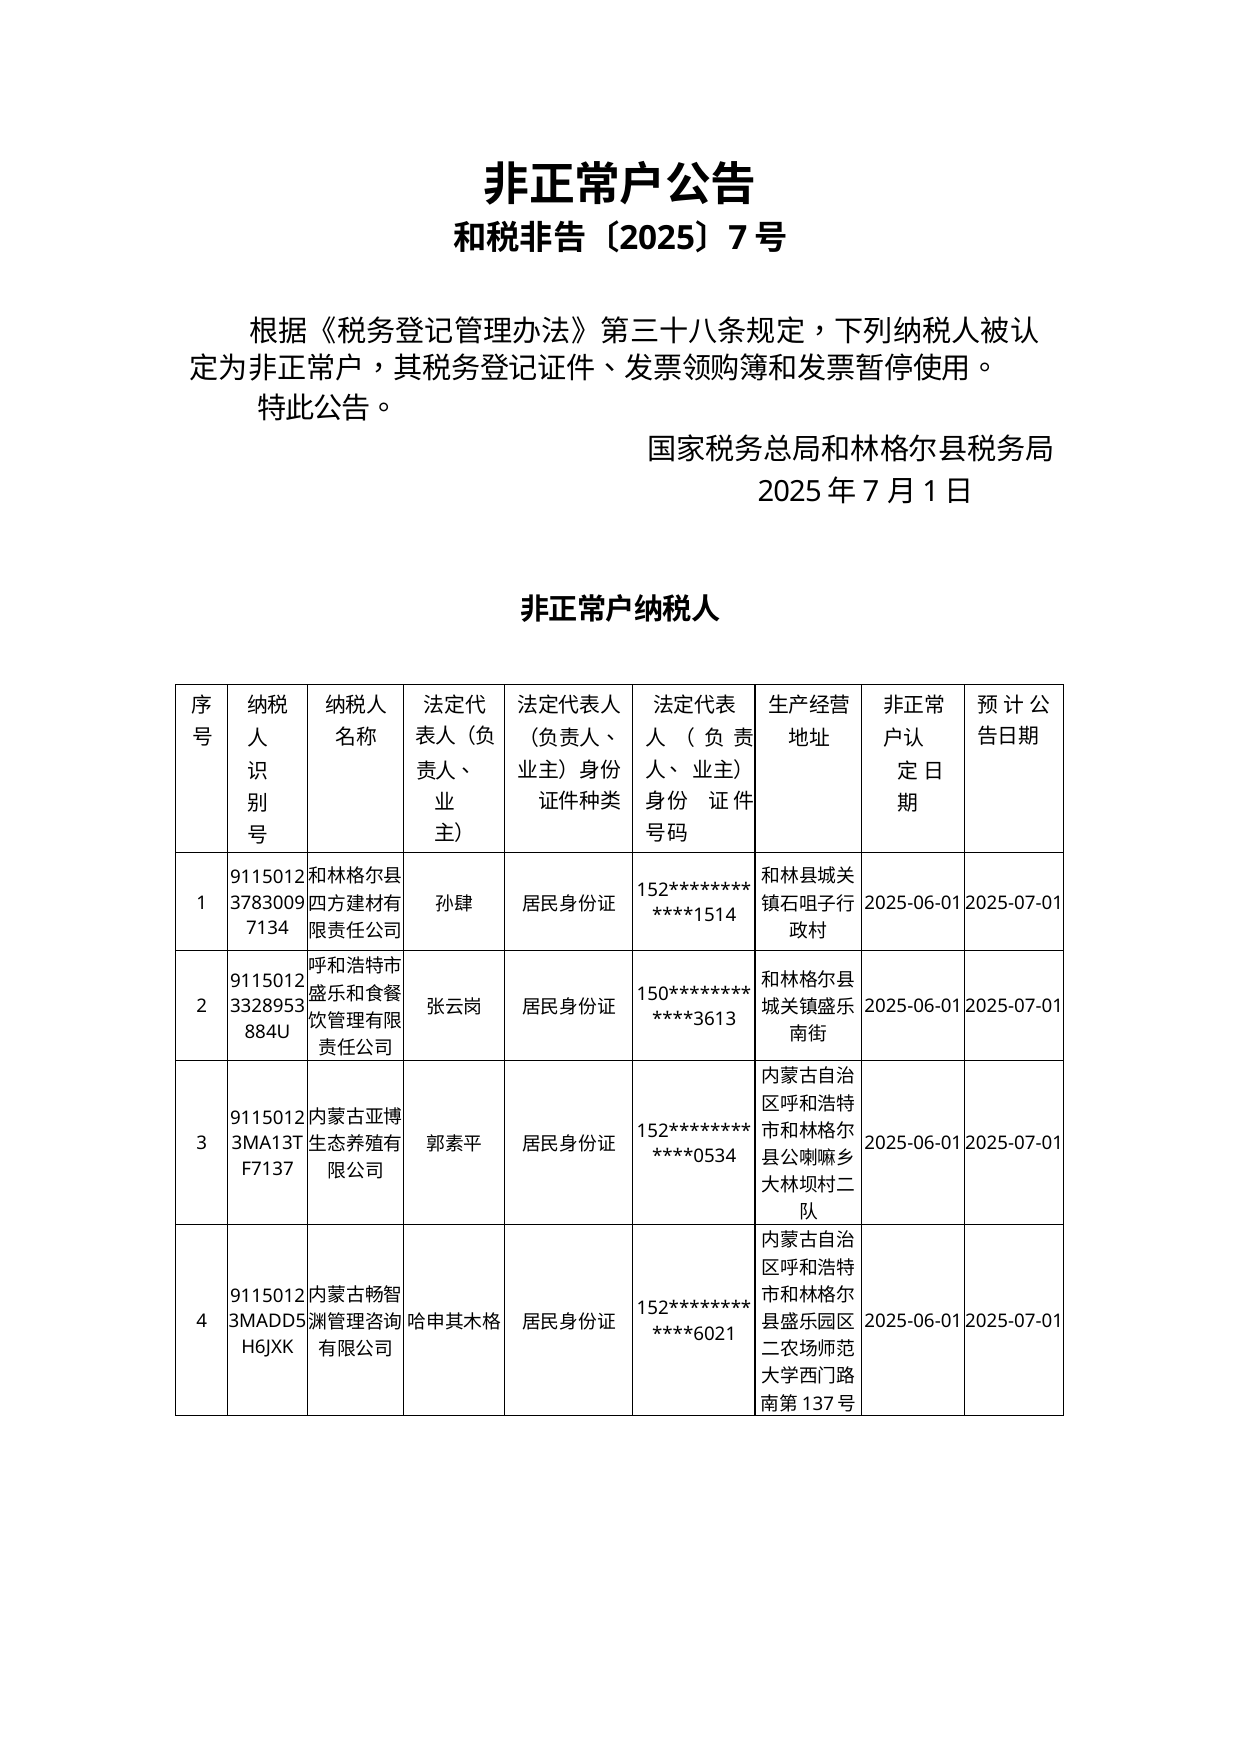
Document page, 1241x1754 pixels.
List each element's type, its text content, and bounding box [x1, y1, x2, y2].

table_cell 91150123328953884U [228, 951, 307, 1060]
text 根据《税务登记管理办法》第三十八条规定，下列纳税人被认定为非正常户，其税务登记证件、发票领购簿和发票暂停使用。 [189, 309, 1053, 387]
table_cell 2025-06-01 [862, 951, 964, 1060]
table_cell 人识 别号 [228, 718, 307, 852]
table_cell 告日期 [965, 718, 1063, 852]
table_cell 2025-07-01 [965, 951, 1063, 1060]
table_cell 郭素平 [404, 1061, 504, 1224]
table_cell 2025-06-01 [862, 1061, 964, 1224]
table_cell 表人（负 责人、业 主） [404, 718, 504, 852]
table_cell 和林县城关镇石咀子行政村 [756, 853, 861, 950]
table_cell 号 [176, 718, 227, 852]
table_cell 张云岗 [404, 951, 504, 1060]
table_cell （负责人、 业主）身份 证件种类 [505, 718, 632, 852]
table_header 纳税 [228, 685, 307, 717]
table_header 预 计 公 [965, 685, 1063, 717]
table_cell 152************1514 [633, 853, 754, 950]
table_cell 和林格尔县四方建材有限责任公司 [308, 853, 403, 950]
text 和税非告〔2025〕7号 [176, 214, 1064, 258]
table_cell 2 [176, 951, 227, 1060]
table_cell 2025-06-01 [862, 1225, 964, 1415]
table_cell 呼和浩特市盛乐和食餐饮管理有限责任公司 [308, 951, 403, 1060]
table_cell 居民身份证 [505, 1061, 632, 1224]
table_cell 内蒙古自治区呼和浩特市和林格尔县盛乐园区二农场师范大学西门路南第137号 [756, 1225, 861, 1415]
table_header 法定代表人 [505, 685, 632, 717]
table_cell 2025-06-01 [862, 853, 964, 950]
table_cell 152************6021 [633, 1225, 754, 1415]
table_cell 居民身份证 [505, 1225, 632, 1415]
table_cell 152************0534 [633, 1061, 754, 1224]
table_cell 孙肆 [404, 853, 504, 950]
text 非正常户纳税人 [520, 592, 1064, 627]
table_header 法定代表 [633, 685, 754, 717]
table_cell 2025-07-01 [965, 1061, 1063, 1224]
table_cell 内蒙古畅智渊管理咨询有限公司 [308, 1225, 403, 1415]
table_cell 1 [176, 853, 227, 950]
table_cell 和林格尔县城关镇盛乐南街 [756, 951, 861, 1060]
table_cell 911501237830097134 [228, 853, 307, 950]
table_header 非正常 [862, 685, 964, 717]
table_cell 内蒙古亚博生态养殖有限公司 [308, 1061, 403, 1224]
table_cell 150************3613 [633, 951, 754, 1060]
table_cell 居民身份证 [505, 951, 632, 1060]
table_cell 居民身份证 [505, 853, 632, 950]
table_header 法定代 [404, 685, 504, 717]
table_cell 3 [176, 1061, 227, 1224]
table_cell 2025-07-01 [965, 853, 1063, 950]
table_cell 2025-07-01 [965, 1225, 1063, 1415]
table_header 生产经营 [756, 685, 861, 717]
table_cell 哈申其木格 [404, 1225, 504, 1415]
table_cell 91150123MA13TF7137 [228, 1061, 307, 1224]
table_cell 4 [176, 1225, 227, 1415]
table_header 序 [176, 685, 227, 717]
table_cell 名称 [308, 718, 403, 852]
table_cell 内蒙古自治区呼和浩特市和林格尔县公喇嘛乡大林坝村二队 [756, 1061, 861, 1224]
table_cell 户认定 日期 [862, 718, 964, 852]
text 特此公告。 [176, 390, 1064, 426]
table_header 纳税人 [308, 685, 403, 717]
table_cell 91150123MADD5H6JXK [228, 1225, 307, 1415]
text 国家税务总局和林格尔县税务局 [647, 429, 1064, 467]
text 非正常户公告 [176, 155, 1064, 212]
text 2025年7月1日 [647, 470, 1064, 509]
table_cell 地址 [756, 718, 861, 852]
table_cell 人（负责人、 业主）身份 证件号码 [633, 718, 754, 852]
